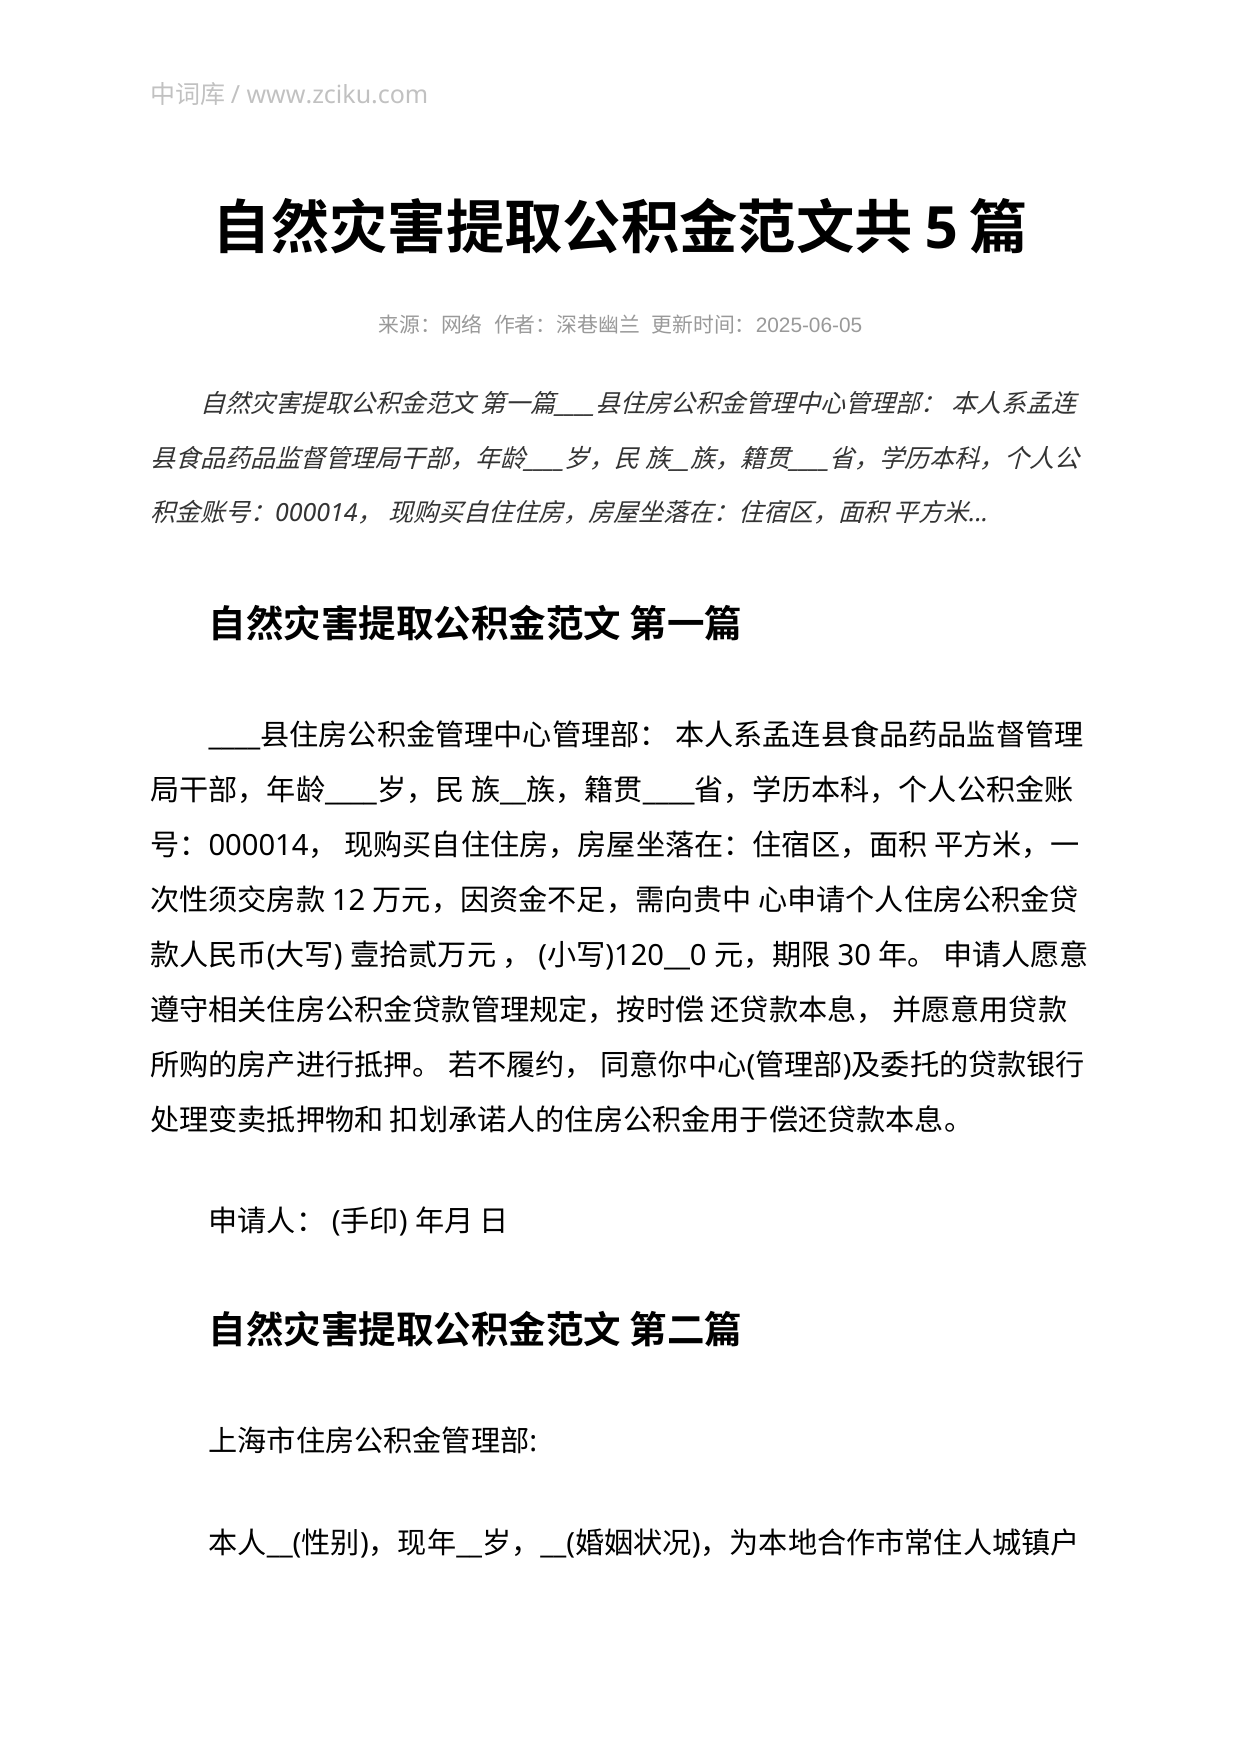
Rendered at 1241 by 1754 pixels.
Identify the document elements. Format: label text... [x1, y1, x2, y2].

text 上海市住房公积金管理部: [150, 1417, 1090, 1459]
text 自然灾害提取公积金范文 第一篇____县住房公积金管理中心管理部： 本人系孟连县食品药品监督管理局干部，年龄____岁，民 族__族，籍贯____省，学历本科，个人公积金账号：000014， 现购买自住住房，房屋坐落在：住宿区，面积 平方米... [150, 384, 1090, 529]
text 来源：网络 作者：深巷幽兰 更新时间：2025-06-05 [150, 313, 1090, 337]
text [150, 1519, 1090, 1562]
subtitle 自然灾害提取公积金范文共5篇 [150, 181, 1090, 266]
text 自然灾害提取公积金范文 第一篇 [150, 594, 1090, 648]
text ____县住房公积金管理中心管理部： 本人系孟连县食品药品监督管理局干部，年龄____岁，民 族__族，籍贯____省，学历本科，个人公积金账号：000014， 现购买自住住房，房屋坐落在：住宿区，面积 平方米，一次性须交房款 12 万元，因资金不足，需向贵中 心申请个人住房公积金贷款人民币(大写) 壹拾贰万元 ， (小写)120__0 元，期限 30 年。 申请人愿意遵守相关住房公积金贷款管理规定，按时偿 还贷款本息， 并愿意用贷款所购的房产进行抵押。 若不履约， 同意你中心(管理部)及委托的贷款银行处理变卖抵押物和 扣划承诺人的住房公积金用于偿还贷款本息。 [150, 711, 1090, 1138]
text 申请人： (手印) 年月 日 [150, 1198, 1090, 1240]
text 自然灾害提取公积金范文 第二篇 [150, 1300, 1090, 1354]
